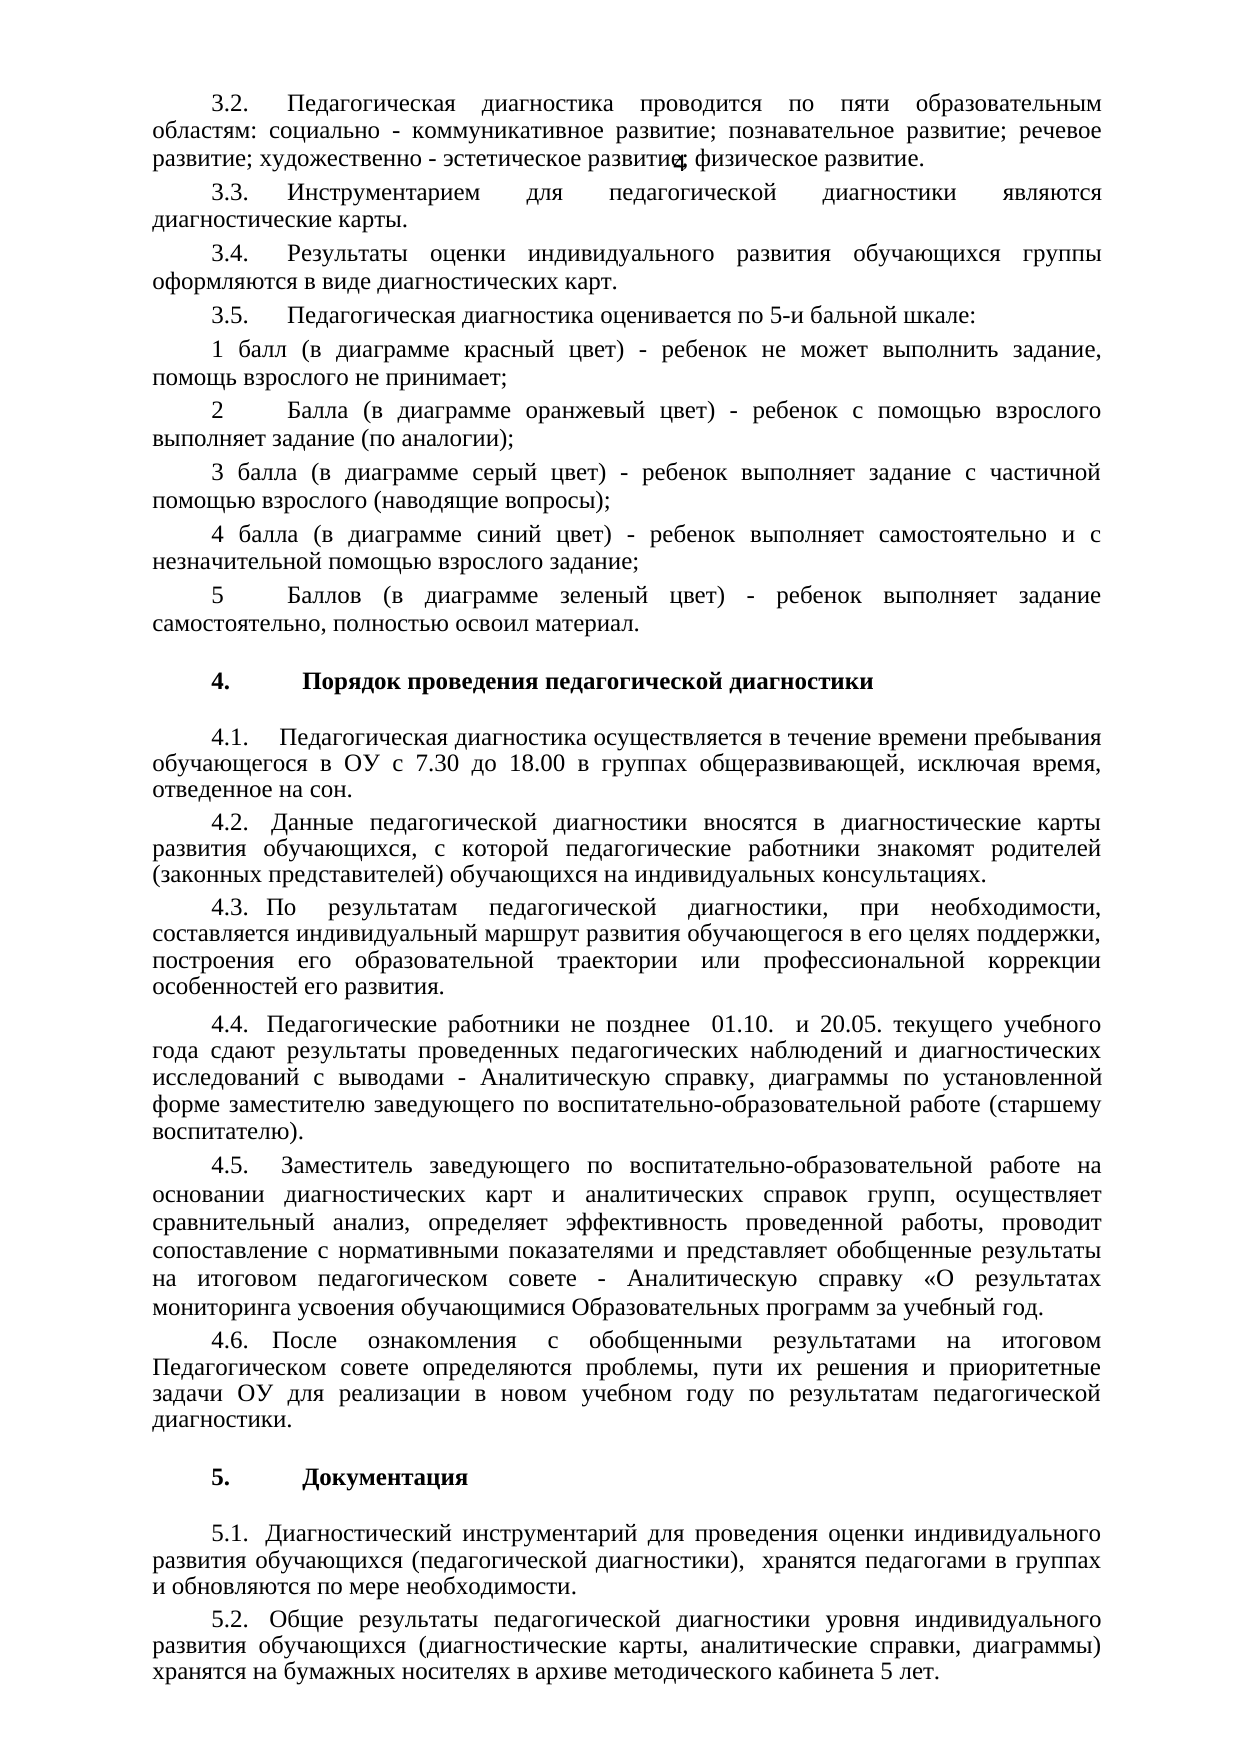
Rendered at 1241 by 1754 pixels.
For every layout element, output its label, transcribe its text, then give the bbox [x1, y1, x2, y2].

list 4 балла (в диаграмме синий цвет) - ребенок выполняет самостоятельно и с незначительной помощью взрослого задание; [152, 520, 1102, 575]
list 1 балл (в диаграмме красный цвет) - ребенок не может выполнить задание, помощь взрослого не принимает; [152, 335, 1102, 390]
list 3 балла (в диаграмме серый цвет) - ребенок выполняет задание с частичной помощью взрослого (наводящие вопросы); [152, 458, 1102, 513]
list Педагогические работники не позднее 01.10. и 20.05. текущего учебного года сдают результаты проведенных педагогических наблюдений и диагностических исследований с выводами - Аналитическую справку, диаграммы по установленной форме заместителю заведующего по воспитательно-образовательной работе (старшему воспитателю). [152, 1011, 1102, 1144]
list Данные педагогической диагностики вносятся в диагностические карты развития обучающихся, с которой педагогические работники знакомят родителей (законных представителей) обучающихся на индивидуальных консультациях. [152, 809, 1102, 888]
list Результаты оценки индивидуального развития обучающихся группы оформляются в виде диагностических карт. [152, 240, 1102, 295]
list Педагогическая диагностика оценивается по 5-и бальной шкале: [152, 301, 1102, 329]
subtitle Порядок проведения педагогической диагностики [152, 666, 1161, 695]
list Баллов (в диаграмме зеленый цвет) - ребенок выполняет задание самостоятельно, полностью освоил материал. [152, 582, 1102, 637]
list По результатам педагогической диагностики, при необходимости, составляется индивидуальный маршрут развития обучающегося в его целях поддержки, построения его образовательной траектории или профессиональной коррекции особенностей его развития. [152, 894, 1102, 1000]
list Педагогическая диагностика проводится по пяти образовательным областям: социально - коммуникативное развитие; познавательное развитие; речевое развитие; художественно - эстетическое развитие; физическое развитие. [152, 89, 1102, 172]
list Заместитель заведующего по воспитательно-образовательной работе на основании диагностических карт и аналитических справок групп, осуществляет сравнительный анализ, определяет эффективность проведенной работы, проводит сопоставление с нормативными показателями и представляет обобщенные результаты на итоговом педагогическом совете - Аналитическую справку «О результатах мониторинга усвоения обучающимися Образовательных программ за учебный год. [152, 1151, 1102, 1320]
list Диагностический инструментарий для проведения оценки индивидуального развития обучающихся (педагогической диагностики), хранятся педагогами в группах и обновляются по мере необходимости. [152, 1521, 1102, 1600]
list Педагогическая диагностика осуществляется в течение времени пребывания обучающегося в ОУ с 7.30 до 18.00 в группах общеразвивающей, исключая время, отведенное на сон. [152, 724, 1102, 803]
list После ознакомления с обобщенными результатами на итоговом Педагогическом совете определяются проблемы, пути их решения и приоритетные задачи ОУ для реализации в новом учебном году по результатам педагогической диагностики. [152, 1328, 1102, 1433]
list Балла (в диаграмме оранжевый цвет) - ребенок с помощью взрослого выполняет задание (по аналогии); [152, 397, 1102, 452]
subtitle Документация [152, 1462, 1161, 1491]
list Общие результаты педагогической диагностики уровня индивидуального развития обучающихся (диагностические карты, аналитические справки, диаграммы) хранятся на бумажных носителях в архиве методического кабинета 5 лет. [152, 1606, 1102, 1685]
list Инструментарием для педагогической диагностики являются диагностические карты. [152, 178, 1102, 233]
